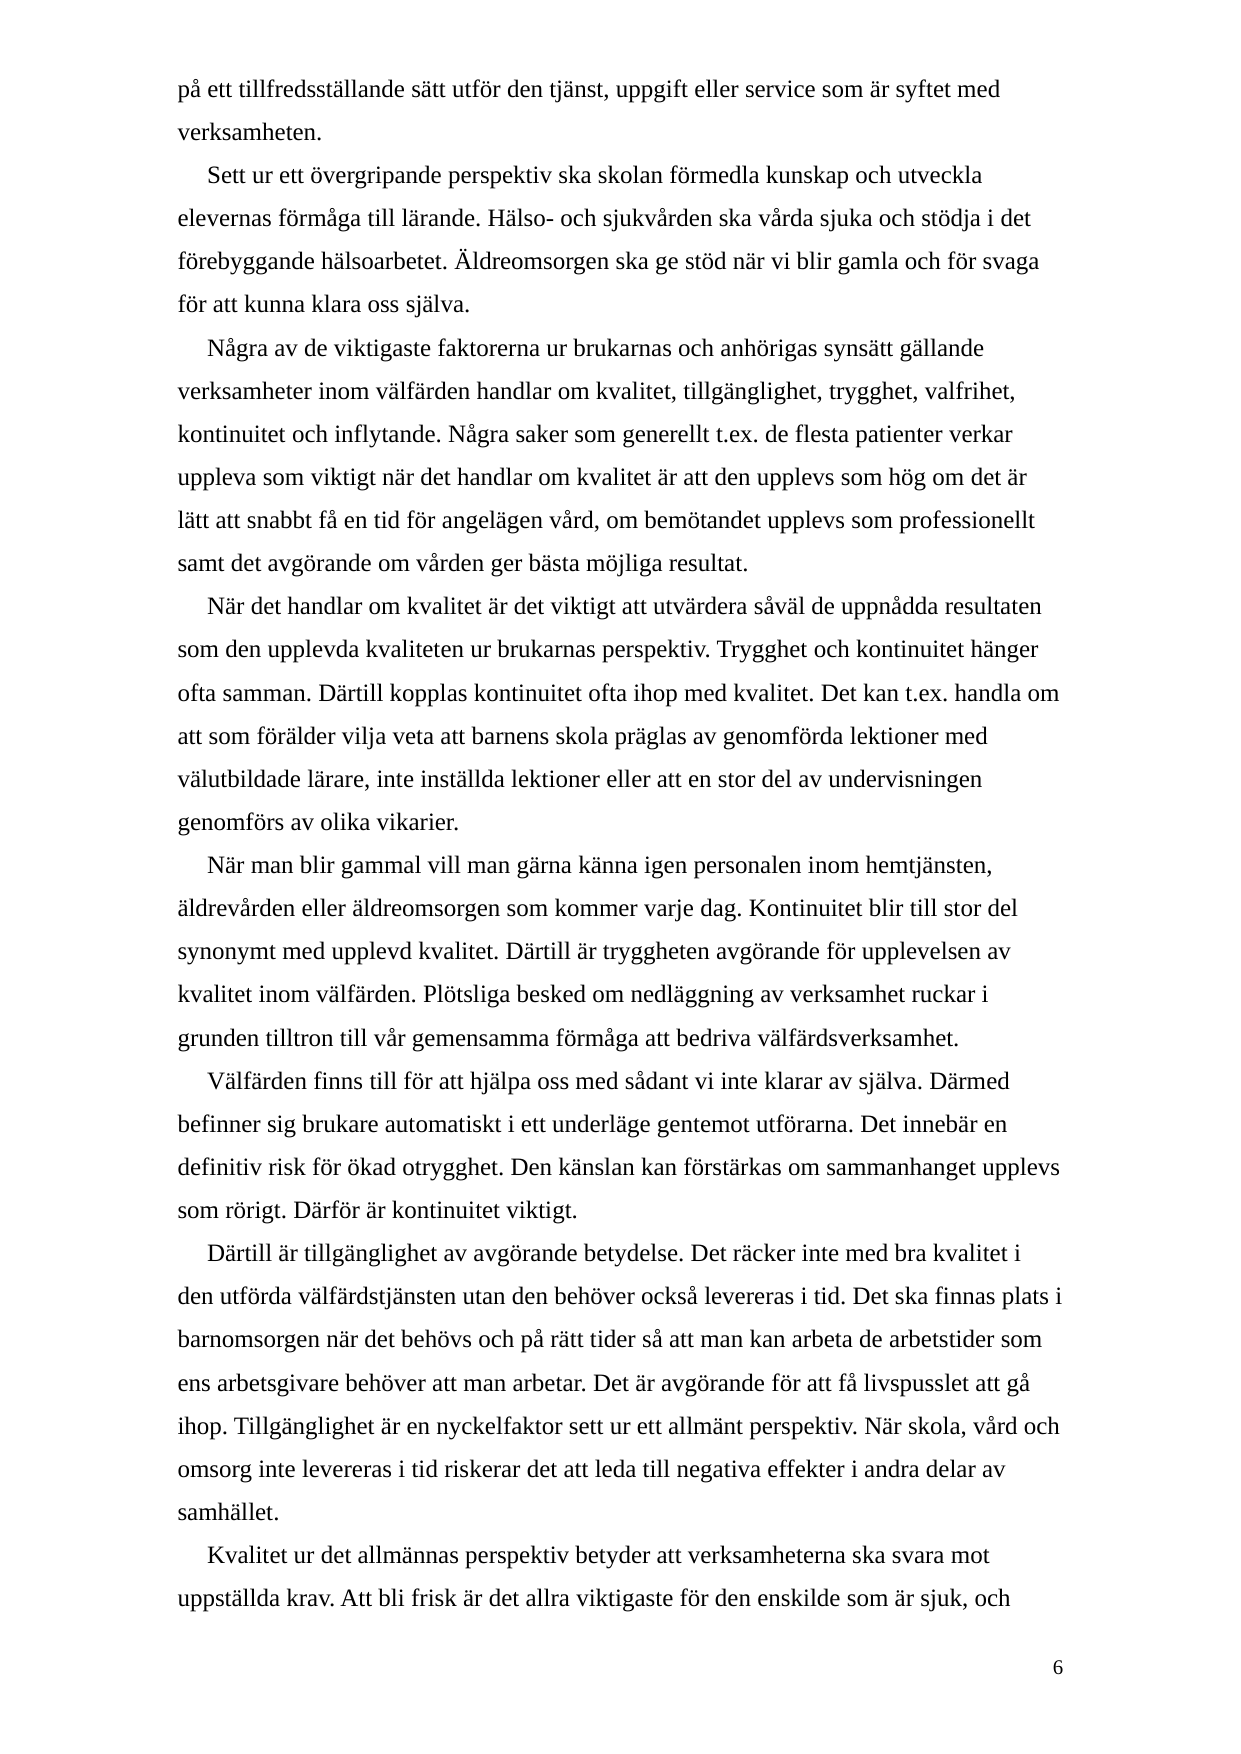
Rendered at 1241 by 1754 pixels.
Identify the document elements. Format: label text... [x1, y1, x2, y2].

text När det handlar om kvalitet är det viktigt att utvärdera såväl de uppnådda resultaten som den upplevda kvaliteten ur brukarnas perspektiv. Trygghet och kontinuitet hänger ofta samman. Därtill kopplas kontinuitet ofta ihop med kvalitet. Det kan t.ex. handla om att som förälder vilja veta att barnens skola präglas av genomförda lektioner med välutbildade lärare, inte inställda lektioner eller att en stor del av undervisningen genomförs av olika vikarier. [177, 591, 1063, 836]
text När man blir gammal vill man gärna känna igen personalen inom hemtjänsten, äldrevården eller äldreomsorgen som kommer varje dag. Kontinuitet blir till stor del synonymt med upplevd kvalitet. Därtill är tryggheten avgörande för upplevelsen av kvalitet inom välfärden. Plötsliga besked om nedläggning av verksamhet ruckar i grunden tilltron till vår gemensamma förmåga att bedriva välfärdsverksamhet. [177, 850, 1063, 1051]
text Därtill är tillgänglighet av avgörande betydelse. Det räcker inte med bra kvalitet i den utförda välfärdstjänsten utan den behöver också levereras i tid. Det ska finnas plats i barnomsorgen när det behövs och på rätt tider så att man kan arbeta de arbetstider som ens arbetsgivare behöver att man arbetar. Det är avgörande för att få livspusslet att gå ihop. Tillgänglighet är en nyckelfaktor sett ur ett allmänt perspektiv. När skola, vård och omsorg inte levereras i tid riskerar det att leda till negativa effekter i andra delar av samhället. [177, 1238, 1063, 1526]
text Sett ur ett övergripande perspektiv ska skolan förmedla kunskap och utveckla elevernas förmåga till lärande. Hälso- och sjukvården ska vårda sjuka och stödja i det förebyggande hälsoarbetet. Äldreomsorgen ska ge stöd när vi blir gamla och för svaga för att kunna klara oss själva. [177, 160, 1063, 318]
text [177, 1540, 1063, 1612]
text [177, 74, 1063, 146]
text Några av de viktigaste faktorerna ur brukarnas och anhörigas synsätt gällande verksamheter inom välfärden handlar om kvalitet, tillgänglighet, trygghet, valfrihet, kontinuitet och inflytande. Några saker som generellt t.ex. de flesta patienter verkar uppleva som viktigt när det handlar om kvalitet är att den upplevs som hög om det är lätt att snabbt få en tid för angelägen vård, om bemötandet upplevs som professionellt samt det avgörande om vården ger bästa möjliga resultat. [177, 333, 1063, 577]
text Välfärden finns till för att hjälpa oss med sådant vi inte klarar av själva. Därmed befinner sig brukare automatiskt i ett underläge gentemot utförarna. Det innebär en definitiv risk för ökad otrygghet. Den känslan kan förstärkas om sammanhanget upplevs som rörigt. Därför är kontinuitet viktigt. [177, 1066, 1063, 1224]
